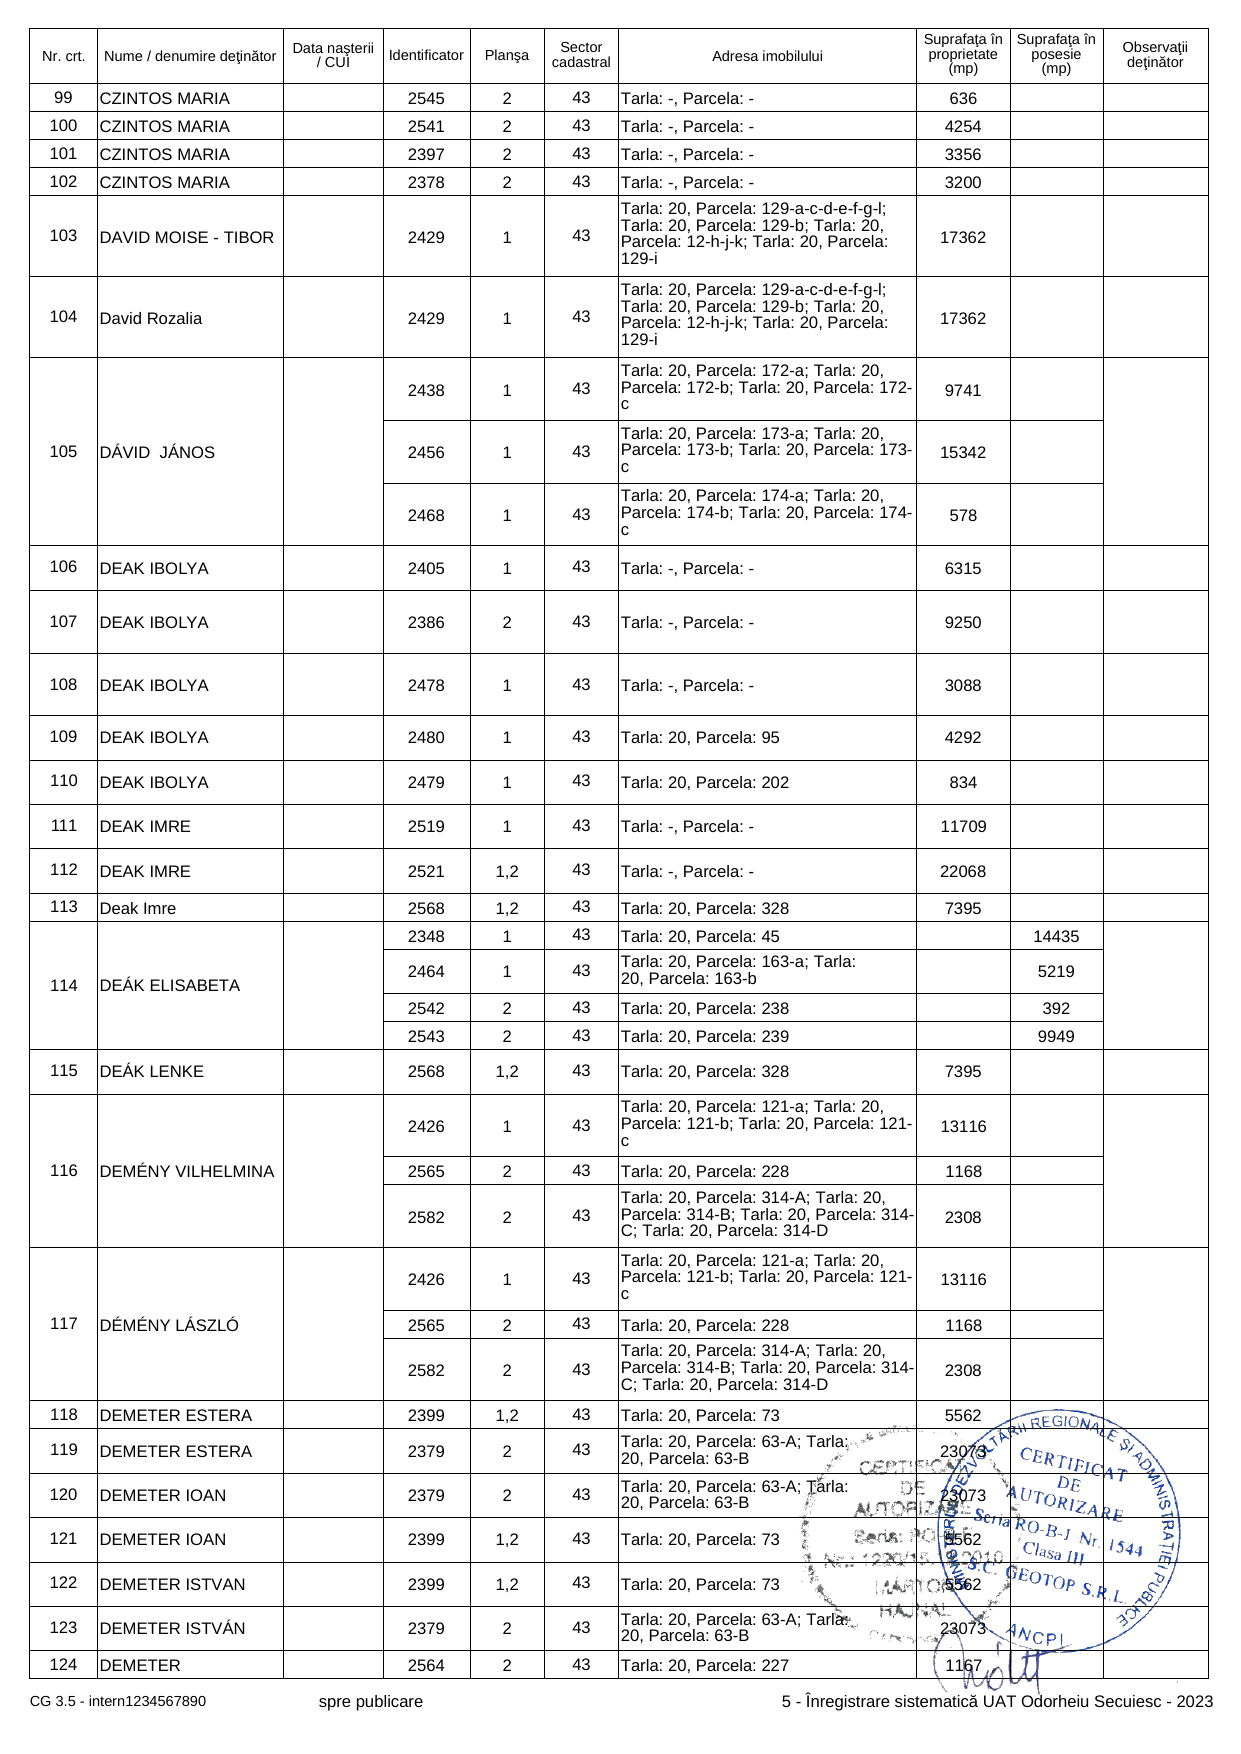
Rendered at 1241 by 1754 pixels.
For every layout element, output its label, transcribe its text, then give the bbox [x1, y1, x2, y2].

table_cell Tarla: 20, Parcela: 238 [619, 994, 916, 1021]
table_cell [1011, 849, 1103, 893]
table_cell 23073 [917, 1474, 1010, 1517]
table_cell 2 [471, 1185, 544, 1247]
table_cell [1011, 546, 1103, 590]
table_cell 2348 [384, 922, 470, 949]
table_cell 578 [917, 484, 1010, 545]
table_cell 392 [1011, 994, 1103, 1021]
table_cell 117 [30, 1248, 97, 1400]
table_cell [1104, 1651, 1208, 1678]
table_cell 2545 [384, 84, 470, 111]
table_cell 2399 [384, 1401, 470, 1428]
table_cell [1011, 84, 1103, 111]
table_cell 1 [471, 358, 544, 420]
table_cell 43 [545, 1607, 618, 1650]
table_cell 43 [545, 277, 618, 357]
table_cell 3088 [917, 654, 1010, 715]
table_cell [284, 716, 383, 759]
table_cell 43 [545, 168, 618, 195]
table_cell 2397 [384, 140, 470, 167]
table_cell 106 [30, 546, 97, 590]
table_cell [284, 277, 383, 357]
table_cell 9250 [917, 591, 1010, 652]
table_cell [1104, 277, 1208, 357]
table_cell DEAK IBOLYA [98, 546, 283, 590]
table_cell 9949 [1011, 1022, 1103, 1049]
table_cell Tarla: 20, Parcela: 202 [619, 761, 916, 804]
table_cell DEMETER ESTERA [98, 1401, 283, 1428]
table_cell 2521 [384, 849, 470, 893]
table_cell 120 [30, 1474, 97, 1517]
table_cell Tarla: 20, Parcela: 73 [619, 1518, 916, 1561]
table_cell 2 [471, 1429, 544, 1473]
table_cell DEAK IBOLYA [98, 761, 283, 804]
table_cell Tarla: 20, Parcela: 95 [619, 716, 916, 759]
table_cell 2426 [384, 1095, 470, 1156]
table_cell [1104, 140, 1208, 167]
table_cell 43 [545, 1474, 618, 1517]
table_cell 105 [30, 358, 97, 545]
table_cell 2 [471, 140, 544, 167]
table_cell 2456 [384, 421, 470, 483]
table_cell 43 [545, 849, 618, 893]
table_cell [284, 140, 383, 167]
table_cell Tarla: 20, Parcela: 129-a-c-d-e-f-g-l; Tarla: 20, Parcela: 129-b; Tarla: 20, Parcela: 12-h-j-k; Tarla: 20, Parcela: 129-i [619, 277, 916, 357]
table_cell [284, 1651, 383, 1678]
table_cell [1104, 168, 1208, 195]
table_cell 2541 [384, 112, 470, 139]
table_cell 6315 [917, 546, 1010, 590]
table_cell 3200 [917, 168, 1010, 195]
table_cell [1011, 1607, 1103, 1650]
table_cell 1 [471, 805, 544, 848]
table_cell 2438 [384, 358, 470, 420]
table_cell [284, 84, 383, 111]
table_cell [1104, 1429, 1208, 1473]
table_cell DEAK IMRE [98, 849, 283, 893]
table_cell 2565 [384, 1311, 470, 1338]
table_cell 121 [30, 1518, 97, 1561]
table_cell 17362 [917, 277, 1010, 357]
table_cell [1104, 922, 1208, 1049]
table_cell 834 [917, 761, 1010, 804]
table_cell 43 [545, 1563, 618, 1606]
table_cell [1011, 1518, 1103, 1561]
table_cell Tarla: 20, Parcela: 63-A; Tarla: 20, Parcela: 63-B [619, 1429, 916, 1473]
table_cell [1011, 1311, 1103, 1338]
table_cell 2543 [384, 1022, 470, 1049]
table_cell 1 [471, 484, 544, 545]
table_cell 43 [545, 1429, 618, 1473]
table_cell [284, 1429, 383, 1473]
table_cell 102 [30, 168, 97, 195]
table_cell 2468 [384, 484, 470, 545]
table_cell 1 [471, 950, 544, 993]
table_cell 1167 [917, 1651, 1010, 1678]
table_header Nr. crt. [30, 29, 97, 83]
table_cell 11709 [917, 805, 1010, 848]
table_cell 2 [471, 1651, 544, 1678]
table_cell [1011, 112, 1103, 139]
table_cell 1 [471, 1248, 544, 1309]
table_cell DEAK IBOLYA [98, 654, 283, 715]
table_cell 43 [545, 1095, 618, 1156]
table_cell [1104, 196, 1208, 276]
table_cell 2 [471, 1607, 544, 1650]
table_cell [284, 168, 383, 195]
table_cell 43 [545, 761, 618, 804]
table_cell 2386 [384, 591, 470, 652]
table_cell [1011, 654, 1103, 715]
table_cell 43 [545, 140, 618, 167]
table_cell 2399 [384, 1518, 470, 1561]
table_header Suprafaţa în posesie (mp) [1011, 29, 1103, 83]
table_cell 43 [545, 654, 618, 715]
table_cell [917, 1022, 1010, 1049]
table_cell [1011, 1563, 1103, 1606]
table_header Planşa [471, 29, 544, 83]
table_cell [1104, 1518, 1208, 1561]
table_cell 43 [545, 1311, 618, 1338]
table_cell [1011, 1248, 1103, 1309]
table_cell [284, 761, 383, 804]
table_cell 2426 [384, 1248, 470, 1309]
table_cell 2 [471, 1022, 544, 1049]
table_cell 2429 [384, 277, 470, 357]
table_cell Tarla: -, Parcela: - [619, 805, 916, 848]
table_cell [619, 112, 916, 139]
table_cell 1 [471, 761, 544, 804]
table_cell [284, 591, 383, 652]
table_cell 2 [471, 994, 544, 1021]
table_cell CZINTOS MARIA [98, 168, 283, 195]
table_cell 2405 [384, 546, 470, 590]
table_cell 2378 [384, 168, 470, 195]
table_cell 5562 [917, 1563, 1010, 1606]
table_cell 114 [30, 922, 97, 1049]
table_cell 43 [545, 484, 618, 545]
table_cell DAVID MOISE - TIBOR [98, 196, 283, 276]
table_cell [1104, 1050, 1208, 1093]
table_cell [284, 358, 383, 545]
table_cell [284, 1401, 383, 1428]
table_cell [1011, 421, 1103, 483]
table_cell [917, 994, 1010, 1021]
table_cell 43 [545, 591, 618, 652]
table_cell 43 [545, 805, 618, 848]
table_cell 43 [545, 1022, 618, 1049]
table_cell 1,2 [471, 849, 544, 893]
table_cell [1104, 1401, 1208, 1428]
table_cell 43 [545, 716, 618, 759]
table_cell [1011, 168, 1103, 195]
table_cell 43 [545, 358, 618, 420]
table_cell [284, 1095, 383, 1247]
table_cell [284, 112, 383, 139]
table_cell [1104, 654, 1208, 715]
table_cell Tarla: 20, Parcela: 73 [619, 1563, 916, 1606]
table_cell DEÁK ELISABETA [98, 922, 283, 1049]
table_cell [1011, 1429, 1103, 1473]
table_cell 101 [30, 140, 97, 167]
table_cell [1011, 1185, 1103, 1247]
table_cell 104 [30, 277, 97, 357]
table_cell 123 [30, 1607, 97, 1650]
table_header Nume / denumire deţinător [98, 29, 283, 83]
table_cell 2 [471, 168, 544, 195]
table_cell 1168 [917, 1311, 1010, 1338]
table_cell DEAK IBOLYA [98, 716, 283, 759]
table_cell Tarla: 20, Parcela: 328 [619, 894, 916, 921]
table_cell 14435 [1011, 922, 1103, 949]
table_cell 43 [545, 1651, 618, 1678]
table_cell [1011, 1095, 1103, 1156]
table_cell Tarla: 20, Parcela: 314-A; Tarla: 20, Parcela: 314-B; Tarla: 20, Parcela: 314- C; Tarla: 20, Parcela: 314-D [619, 1339, 916, 1400]
table_cell CZINTOS MARIA [98, 140, 283, 167]
table_cell 1,2 [471, 1401, 544, 1428]
table_cell 113 [30, 894, 97, 921]
table_cell 2 [471, 591, 544, 652]
table_cell Tarla: 20, Parcela: 63-A; Tarla: 20, Parcela: 63-B [619, 1474, 916, 1517]
table_cell 2308 [917, 1339, 1010, 1400]
table_cell DÉMÉNY LÁSZLÓ [98, 1248, 283, 1400]
table_cell 2479 [384, 761, 470, 804]
table_cell Tarla: 20, Parcela: 163-a; Tarla: 20, Parcela: 163-b [619, 950, 916, 993]
table_cell DEMETER IOAN [98, 1474, 283, 1517]
table_cell Tarla: 20, Parcela: 121-a; Tarla: 20, Parcela: 121-b; Tarla: 20, Parcela: 121- c [619, 1248, 916, 1309]
table_cell David Rozalia [98, 277, 283, 357]
table_cell [1104, 849, 1208, 893]
table_cell Tarla: 20, Parcela: 73 [619, 1401, 916, 1428]
table_cell 3356 [917, 140, 1010, 167]
table_cell 103 [30, 196, 97, 276]
table_cell 5562 [917, 1518, 1010, 1561]
table_cell [284, 894, 383, 921]
table_cell 1 [471, 654, 544, 715]
table_cell [1104, 112, 1208, 139]
table_cell 2 [471, 84, 544, 111]
table_cell DEMETER ESTERA [98, 1429, 283, 1473]
table_cell [284, 1050, 383, 1093]
table_cell [1011, 1401, 1103, 1428]
table_cell [1011, 484, 1103, 545]
table_cell 43 [545, 1248, 618, 1309]
table_cell 9741 [917, 358, 1010, 420]
table_cell CZINTOS MARIA [98, 112, 283, 139]
table_cell 2565 [384, 1157, 470, 1184]
table_cell 636 [917, 84, 1010, 111]
table_cell 2480 [384, 716, 470, 759]
table_cell [1011, 1474, 1103, 1517]
table_header Adresa imobilului [619, 29, 916, 83]
table_cell [1011, 140, 1103, 167]
table_cell [284, 196, 383, 276]
table_cell 119 [30, 1429, 97, 1473]
table_cell 4254 [917, 112, 1010, 139]
picture [799, 1679, 1184, 1692]
table_cell Tarla: 20, Parcela: 63-A; Tarla: 20, Parcela: 63-B [619, 1607, 916, 1650]
table_cell [1011, 761, 1103, 804]
table_cell Tarla: 20, Parcela: 328 [619, 1050, 916, 1093]
table_cell 2399 [384, 1563, 470, 1606]
table_cell [1104, 591, 1208, 652]
table_cell DEMETER ISTVÁN [98, 1607, 283, 1650]
table_cell [1011, 277, 1103, 357]
table_cell 124 [30, 1651, 97, 1678]
table_cell 22068 [917, 849, 1010, 893]
table_cell [1104, 1563, 1208, 1606]
table_cell [1104, 1248, 1208, 1400]
table_cell 118 [30, 1401, 97, 1428]
table_cell 2478 [384, 654, 470, 715]
table_cell [1011, 196, 1103, 276]
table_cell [619, 140, 916, 167]
table_cell 43 [545, 1157, 618, 1184]
table_cell [1104, 1474, 1208, 1517]
table_cell 43 [545, 84, 618, 111]
table_cell [1011, 894, 1103, 921]
table_cell 1 [471, 922, 544, 949]
table_cell 2542 [384, 994, 470, 1021]
table_cell 2379 [384, 1429, 470, 1473]
table_cell DEAK IBOLYA [98, 591, 283, 652]
table_cell [1104, 546, 1208, 590]
table_cell DEMETER ISTVAN [98, 1563, 283, 1606]
table_cell 1,2 [471, 1563, 544, 1606]
table_cell 1 [471, 421, 544, 483]
table_cell 2 [471, 1474, 544, 1517]
table_cell 5219 [1011, 950, 1103, 993]
table_cell Tarla: 20, Parcela: 173-a; Tarla: 20, Parcela: 173-b; Tarla: 20, Parcela: 173- c [619, 421, 916, 483]
table_cell 2429 [384, 196, 470, 276]
table_cell Tarla: -, Parcela: - [619, 546, 916, 590]
table_cell 7395 [917, 1050, 1010, 1093]
table_cell 112 [30, 849, 97, 893]
table_cell 43 [545, 922, 618, 949]
table_cell 23073 [917, 1607, 1010, 1650]
table_cell Tarla: -, Parcela: - [619, 849, 916, 893]
table_cell [1104, 805, 1208, 848]
table_cell 108 [30, 654, 97, 715]
table_cell 100 [30, 112, 97, 139]
table_cell DEAK IMRE [98, 805, 283, 848]
table_cell 122 [30, 1563, 97, 1606]
table_cell 43 [545, 1518, 618, 1561]
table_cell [619, 84, 916, 111]
text CG 3.5 - intern1234567890 spre publicare 5 - Înregistrare sistematică UAT Odorheiu Secuiesc - 2023 [29, 1692, 1221, 1711]
table_cell 1,2 [471, 1050, 544, 1093]
table_cell 4292 [917, 716, 1010, 759]
table_cell 43 [545, 1185, 618, 1247]
table_cell 5562 [917, 1401, 1010, 1428]
table_cell Tarla: 20, Parcela: 172-a; Tarla: 20, Parcela: 172-b; Tarla: 20, Parcela: 172- c [619, 358, 916, 420]
table_cell [1011, 1339, 1103, 1400]
table_cell 2582 [384, 1185, 470, 1247]
table_cell [1104, 84, 1208, 111]
table_cell 15342 [917, 421, 1010, 483]
table_cell [284, 1518, 383, 1561]
table_cell CZINTOS MARIA [98, 84, 283, 111]
table_cell 43 [545, 196, 618, 276]
table_header Data naşterii / CUI [284, 29, 383, 83]
table_cell [284, 805, 383, 848]
table_cell 2 [471, 112, 544, 139]
table_cell 13116 [917, 1095, 1010, 1156]
table_cell [1011, 716, 1103, 759]
table_cell [917, 922, 1010, 949]
table_cell [1011, 1050, 1103, 1093]
table_header Observaţii deţinător [1104, 29, 1208, 83]
table_cell [1011, 1157, 1103, 1184]
table_cell Tarla: 20, Parcela: 228 [619, 1311, 916, 1338]
table_cell 2568 [384, 1050, 470, 1093]
table_cell 43 [545, 994, 618, 1021]
table_cell [1104, 1095, 1208, 1247]
table_cell 23073 [917, 1429, 1010, 1473]
table_cell [1104, 716, 1208, 759]
table_cell 110 [30, 761, 97, 804]
table_header Suprafaţa în proprietate (mp) [917, 29, 1010, 83]
table_cell 43 [545, 950, 618, 993]
table_cell Deak Imre [98, 894, 283, 921]
table_header Identificator [384, 29, 470, 83]
table_cell [1011, 358, 1103, 420]
table_cell 43 [545, 1339, 618, 1400]
table_cell Tarla: -, Parcela: - [619, 654, 916, 715]
table_cell 1,2 [471, 1518, 544, 1561]
table_cell 2379 [384, 1607, 470, 1650]
table_cell [284, 654, 383, 715]
table_cell DÁVID JÁNOS [98, 358, 283, 545]
table_cell 2379 [384, 1474, 470, 1517]
table_cell 17362 [917, 196, 1010, 276]
table_cell Tarla: 20, Parcela: 227 [619, 1651, 916, 1678]
table_cell 99 [30, 84, 97, 111]
table_cell 43 [545, 112, 618, 139]
table_cell 107 [30, 591, 97, 652]
table_cell Tarla: 20, Parcela: 129-a-c-d-e-f-g-l; Tarla: 20, Parcela: 129-b; Tarla: 20, Parcela: 12-h-j-k; Tarla: 20, Parcela: 129-i [619, 196, 916, 276]
table_cell DEMETER [98, 1651, 283, 1678]
table_cell DEMÉNY VILHELMINA [98, 1095, 283, 1247]
table_cell [284, 922, 383, 1049]
table_cell 1 [471, 716, 544, 759]
table_cell [1011, 805, 1103, 848]
table_cell Tarla: 20, Parcela: 239 [619, 1022, 916, 1049]
table_cell [284, 849, 383, 893]
table_header Sector cadastral [545, 29, 618, 83]
table_cell 2 [471, 1311, 544, 1338]
table_cell Tarla: 20, Parcela: 174-a; Tarla: 20, Parcela: 174-b; Tarla: 20, Parcela: 174- c [619, 484, 916, 545]
table_cell 2308 [917, 1185, 1010, 1247]
table_cell 2464 [384, 950, 470, 993]
table_cell [284, 546, 383, 590]
table_cell 7395 [917, 894, 1010, 921]
table_cell 115 [30, 1050, 97, 1093]
table_cell [284, 1607, 383, 1650]
table_cell Tarla: 20, Parcela: 228 [619, 1157, 916, 1184]
table_cell 43 [545, 421, 618, 483]
table_cell DEÁK LENKE [98, 1050, 283, 1093]
table_cell [1104, 894, 1208, 921]
table_cell 1,2 [471, 894, 544, 921]
table_cell Tarla: -, Parcela: - [619, 591, 916, 652]
table_cell 43 [545, 1401, 618, 1428]
table_cell [284, 1474, 383, 1517]
table_cell 1 [471, 1095, 544, 1156]
table_cell 1 [471, 196, 544, 276]
table_cell [284, 1563, 383, 1606]
table_cell [917, 950, 1010, 993]
table_cell 2582 [384, 1339, 470, 1400]
table_cell 43 [545, 894, 618, 921]
table_cell 111 [30, 805, 97, 848]
table_cell [284, 1248, 383, 1400]
table_cell 43 [545, 1050, 618, 1093]
table_cell 2 [471, 1157, 544, 1184]
table_cell [1011, 1651, 1103, 1678]
table_cell DEMETER IOAN [98, 1518, 283, 1561]
table_cell 1 [471, 277, 544, 357]
table_cell [1011, 591, 1103, 652]
table_cell 2564 [384, 1651, 470, 1678]
table_cell [1104, 1607, 1208, 1650]
table_cell [1104, 358, 1208, 545]
table_cell 109 [30, 716, 97, 759]
table_cell 13116 [917, 1248, 1010, 1309]
table_cell [1104, 761, 1208, 804]
table_cell 2 [471, 1339, 544, 1400]
table_cell 1 [471, 546, 544, 590]
table_cell Tarla: 20, Parcela: 121-a; Tarla: 20, Parcela: 121-b; Tarla: 20, Parcela: 121- c [619, 1095, 916, 1156]
table_cell 2568 [384, 894, 470, 921]
table_cell 2519 [384, 805, 470, 848]
table_cell 116 [30, 1095, 97, 1247]
table_cell Tarla: -, Parcela: - [619, 168, 916, 195]
table_cell Tarla: 20, Parcela: 45 [619, 922, 916, 949]
table_cell Tarla: 20, Parcela: 314-A; Tarla: 20, Parcela: 314-B; Tarla: 20, Parcela: 314- C; Tarla: 20, Parcela: 314-D [619, 1185, 916, 1247]
table_cell 43 [545, 546, 618, 590]
table_cell 1168 [917, 1157, 1010, 1184]
